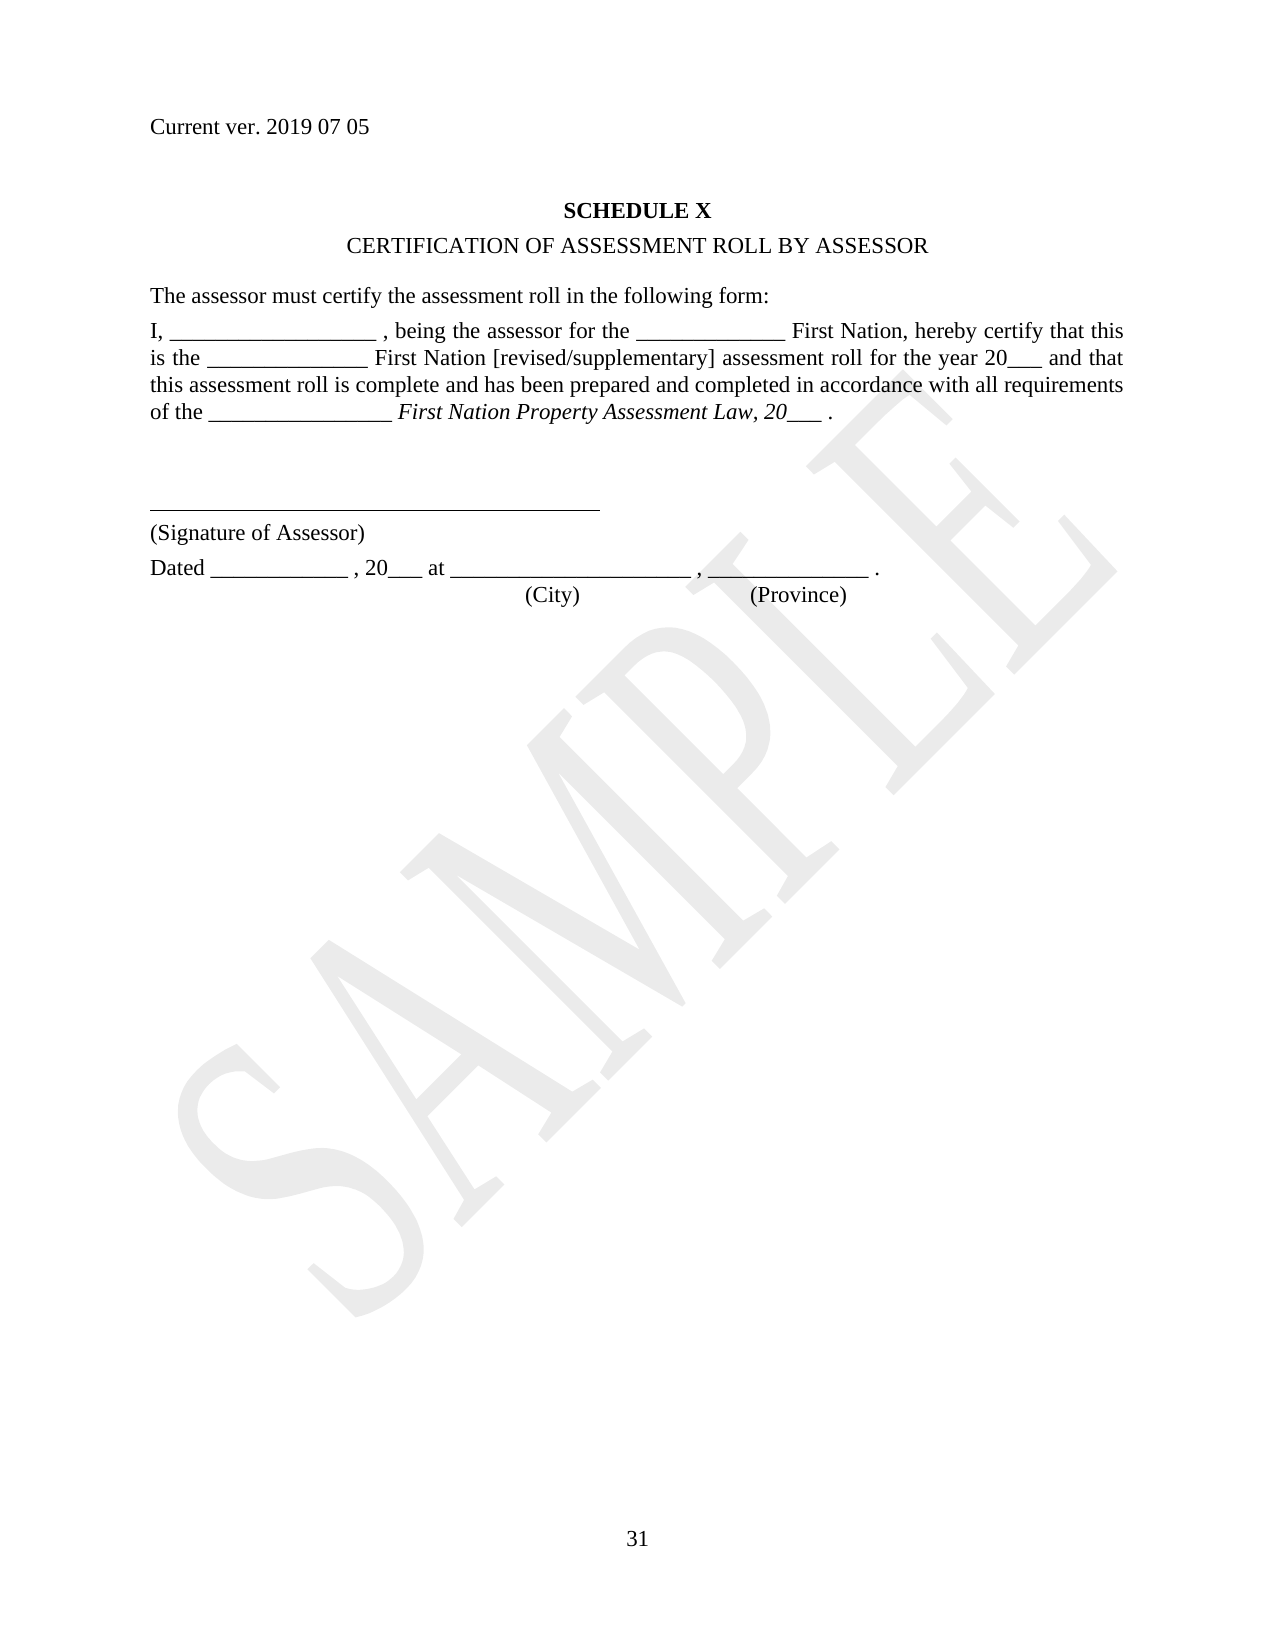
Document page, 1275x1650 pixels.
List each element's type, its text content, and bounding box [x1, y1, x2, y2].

text (Signature of Assessor) [150, 518, 1125, 545]
text I, __________________ , being the assessor for the _____________ First Nation, hereby certify that this is the ______________ First Nation [revised/supplementary] assessment roll for the year 20___ and that this assessment roll is complete and has been prepared and completed in accordance with all requirements of the ________________ First Nation Property Assessment Law, 20___ . [150, 316, 1125, 425]
text (City) (Province) [150, 580, 1125, 607]
text Dated ____________ , 20___ at _____________________ , ______________ . [150, 553, 1125, 580]
text The assessor must certify the assessment roll in the following form: [150, 281, 1125, 308]
text CERTIFICATION OF ASSESSMENT ROLL BY ASSESSOR [150, 231, 1125, 258]
text SCHEDULE X [150, 196, 1125, 223]
